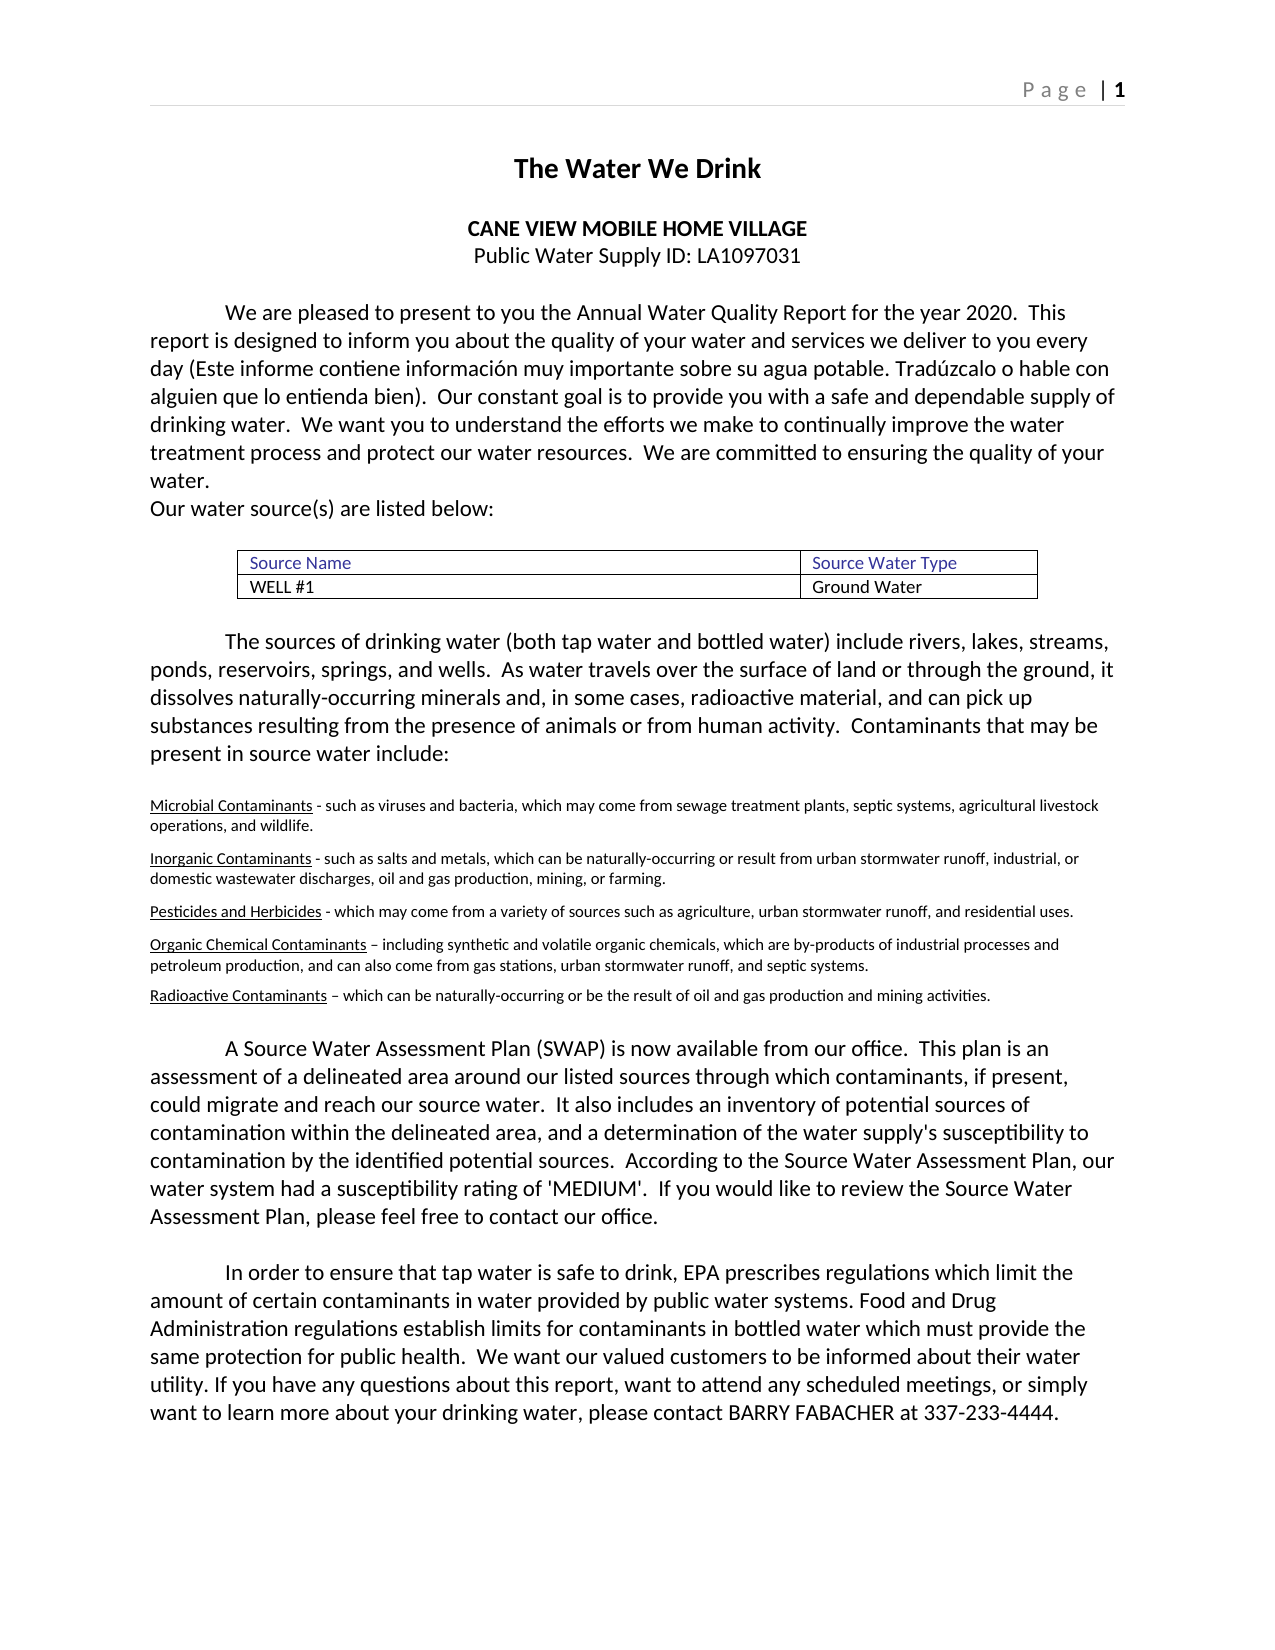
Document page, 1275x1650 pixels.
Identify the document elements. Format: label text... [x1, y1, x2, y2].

text Inorganic Contaminants - such as salts and metals, which can be naturally-occurring or result from urban stormwater runoff, industrial, or domestic wastewater discharges, oil and gas production, mining, or farming. [150, 848, 1125, 889]
table_cell WELL #1 [238, 575, 800, 598]
text Pesticides and Herbicides - which may come from a variety of sources such as agriculture, urban stormwater runoff, and residential uses. [150, 902, 1125, 922]
text Organic Chemical Contaminants – including synthetic and volatile organic chemicals, which are by-products of industrial processes and petroleum production, and can also come from gas stations, urban stormwater runoff, and septic systems. [150, 935, 1125, 975]
text Microbial Contaminants - such as viruses and bacteria, which may come from sewage treatment plants, septic systems, agricultural livestock operations, and wildlife. [150, 795, 1125, 836]
table_header Source Name [238, 551, 800, 574]
text The Water We Drink [150, 150, 1125, 186]
text The sources of drinking water (both tap water and bottled water) include rivers, lakes, streams, ponds, reservoirs, springs, and wells. As water travels over the surface of land or through the ground, it dissolves naturally-occurring minerals and, in some cases, radioactive material, and can pick up substances resulting from the presence of animals or from human activity. Contaminants that may be present in source water include: [150, 627, 1125, 767]
text Public Water Supply ID: LA1097031 [150, 242, 1125, 270]
table_header Source Water Type [801, 551, 1037, 574]
text Our water source(s) are listed below: [150, 494, 1125, 522]
text A Source Water Assessment Plan (SWAP) is now available from our office. This plan is an assessment of a delineated area around our listed sources through which contaminants, if present, could migrate and reach our source water. It also includes an inventory of potential sources of contamination within the delineated area, and a determination of the water supply's susceptibility to contamination by the identified potential sources. According to the Source Water Assessment Plan, our water system had a susceptibility rating of 'MEDIUM'. If you would like to review the Source Water Assessment Plan, please feel free to contact our office. [150, 1034, 1125, 1230]
text Radioactive Contaminants – which can be naturally-occurring or be the result of oil and gas production and mining activities. [150, 986, 1125, 1006]
text We are pleased to present to you the Annual Water Quality Report for the year 2020. This report is designed to inform you about the quality of your water and services we deliver to you every day (Este informe contiene información muy importante sobre su agua potable. Tradúzcalo o hable con alguien que lo entienda bien). Our constant goal is to provide you with a safe and dependable supply of drinking water. We want you to understand the efforts we make to continually improve the water treatment process and protect our water resources. We are committed to ensuring the quality of your water. [150, 298, 1125, 494]
text In order to ensure that tap water is safe to drink, EPA prescribes regulations which limit the amount of certain contaminants in water provided by public water systems. Food and Drug Administration regulations establish limits for contaminants in bottled water which must provide the same protection for public health. We want our valued customers to be informed about their water utility. If you have any questions about this report, want to attend any scheduled meetings, or simply want to learn more about your drinking water, please contact BARRY FABACHER at 337-233-4444. [150, 1258, 1125, 1426]
table_cell Ground Water [801, 575, 1037, 598]
text CANE VIEW MOBILE HOME VILLAGE [150, 214, 1125, 242]
